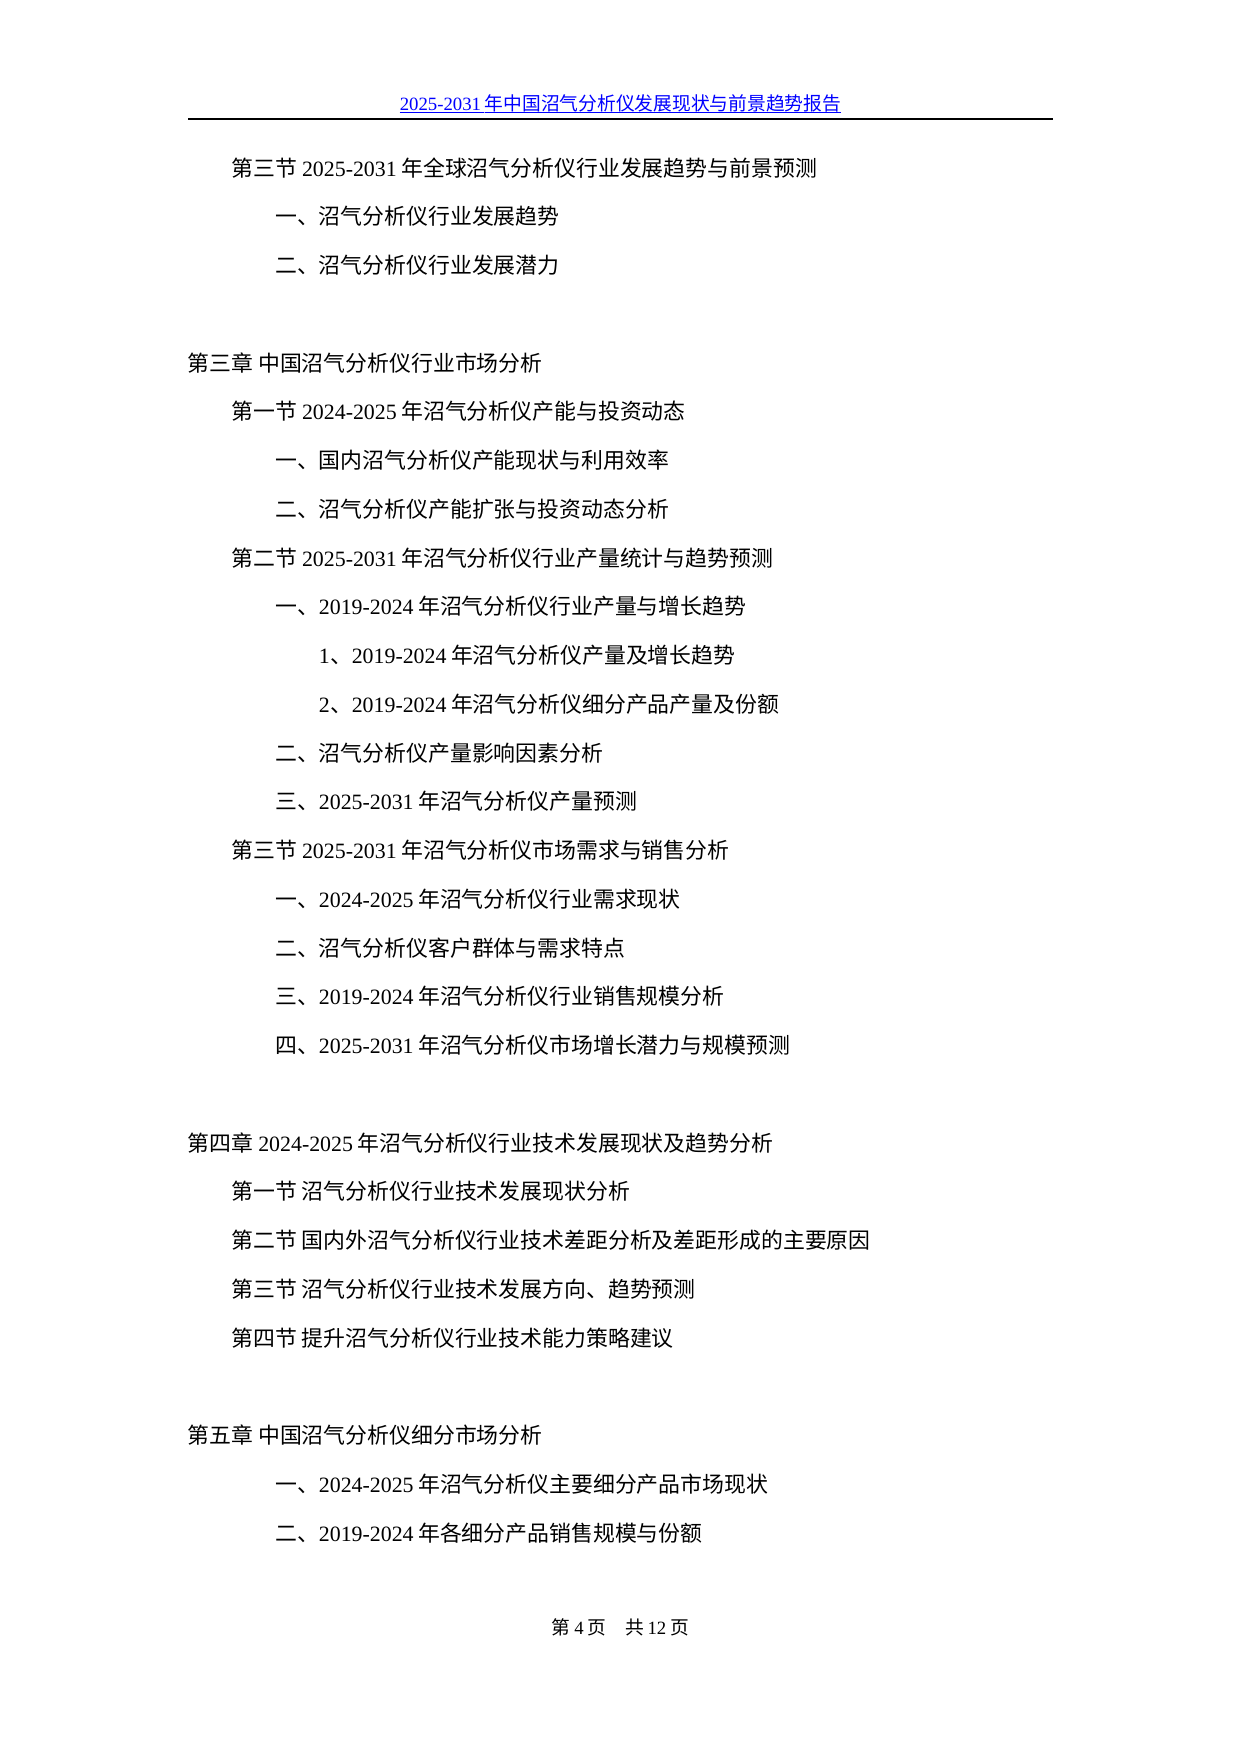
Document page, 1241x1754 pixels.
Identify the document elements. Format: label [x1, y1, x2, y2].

text [187, 150, 1053, 1548]
